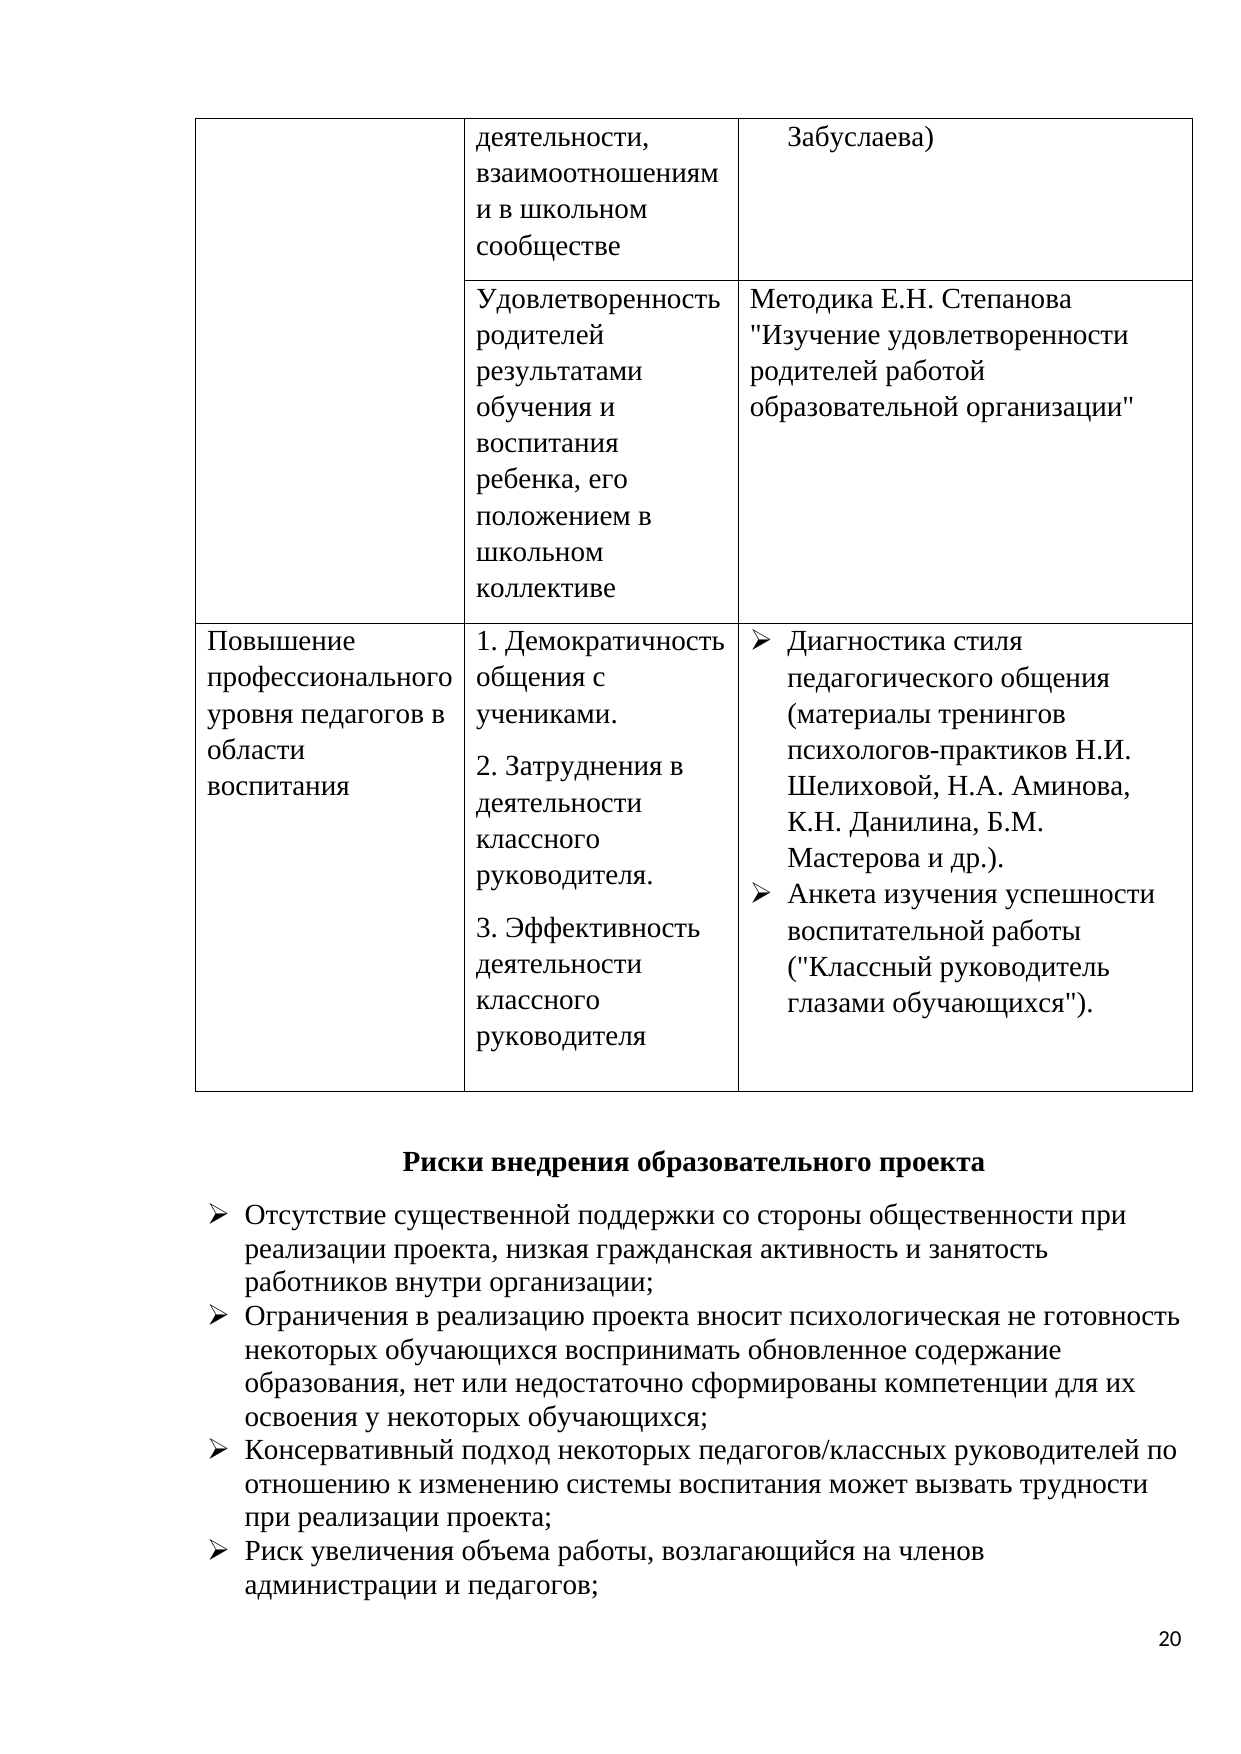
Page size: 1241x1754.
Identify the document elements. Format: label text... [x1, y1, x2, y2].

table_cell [739, 119, 1192, 280]
list Консервативный подход некоторых педагогов/классных руководителей по отношению к изменению системы воспитания может вызвать трудности при реализации проекта; [207, 1432, 1181, 1533]
list Ограничения в реализацию проекта вносит психологическая не готовность некоторых обучающихся воспринимать обновленное содержание образования, нет или недостаточно сформированы компетенции для их освоения у некоторых обучающихся; [207, 1298, 1181, 1432]
table_cell Повышение профессионального уровня педагогов в области воспитания [196, 624, 464, 1091]
table_cell 1. Демократичность общения с учениками. 2. Затруднения в деятельности классного руководителя. 3. Эффективность деятельности классного руководителя [465, 624, 738, 1091]
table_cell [465, 119, 738, 280]
table_cell Методика Е.Н. Степанова "Изучение удовлетворенности родителей работой образовательной организации" [739, 281, 1192, 622]
list Отсутствие существенной поддержки со стороны общественности при реализации проекта, низкая гражданская активность и занятость работников внутри организации; [207, 1197, 1181, 1298]
list Риск увеличения объема работы, возлагающийся на членов администрации и педагогов; [207, 1533, 1181, 1600]
table_cell Удовлетворенность родителей результатами обучения и воспитания ребенка, его положением в школьном коллективе [465, 281, 738, 622]
text Риски внедрения образовательного проекта [207, 1144, 1181, 1178]
table_cell Диагностика стиля педагогического общения (материалы тренингов психологов-практиков Н.И. Шелиховой, Н.А. Аминова, К.Н. Данилина, Б.М. Мастерова и др.). Анкета изучения успешности воспитательной работы ("Классный руководитель глазами обучающихся"). [739, 624, 1192, 1091]
